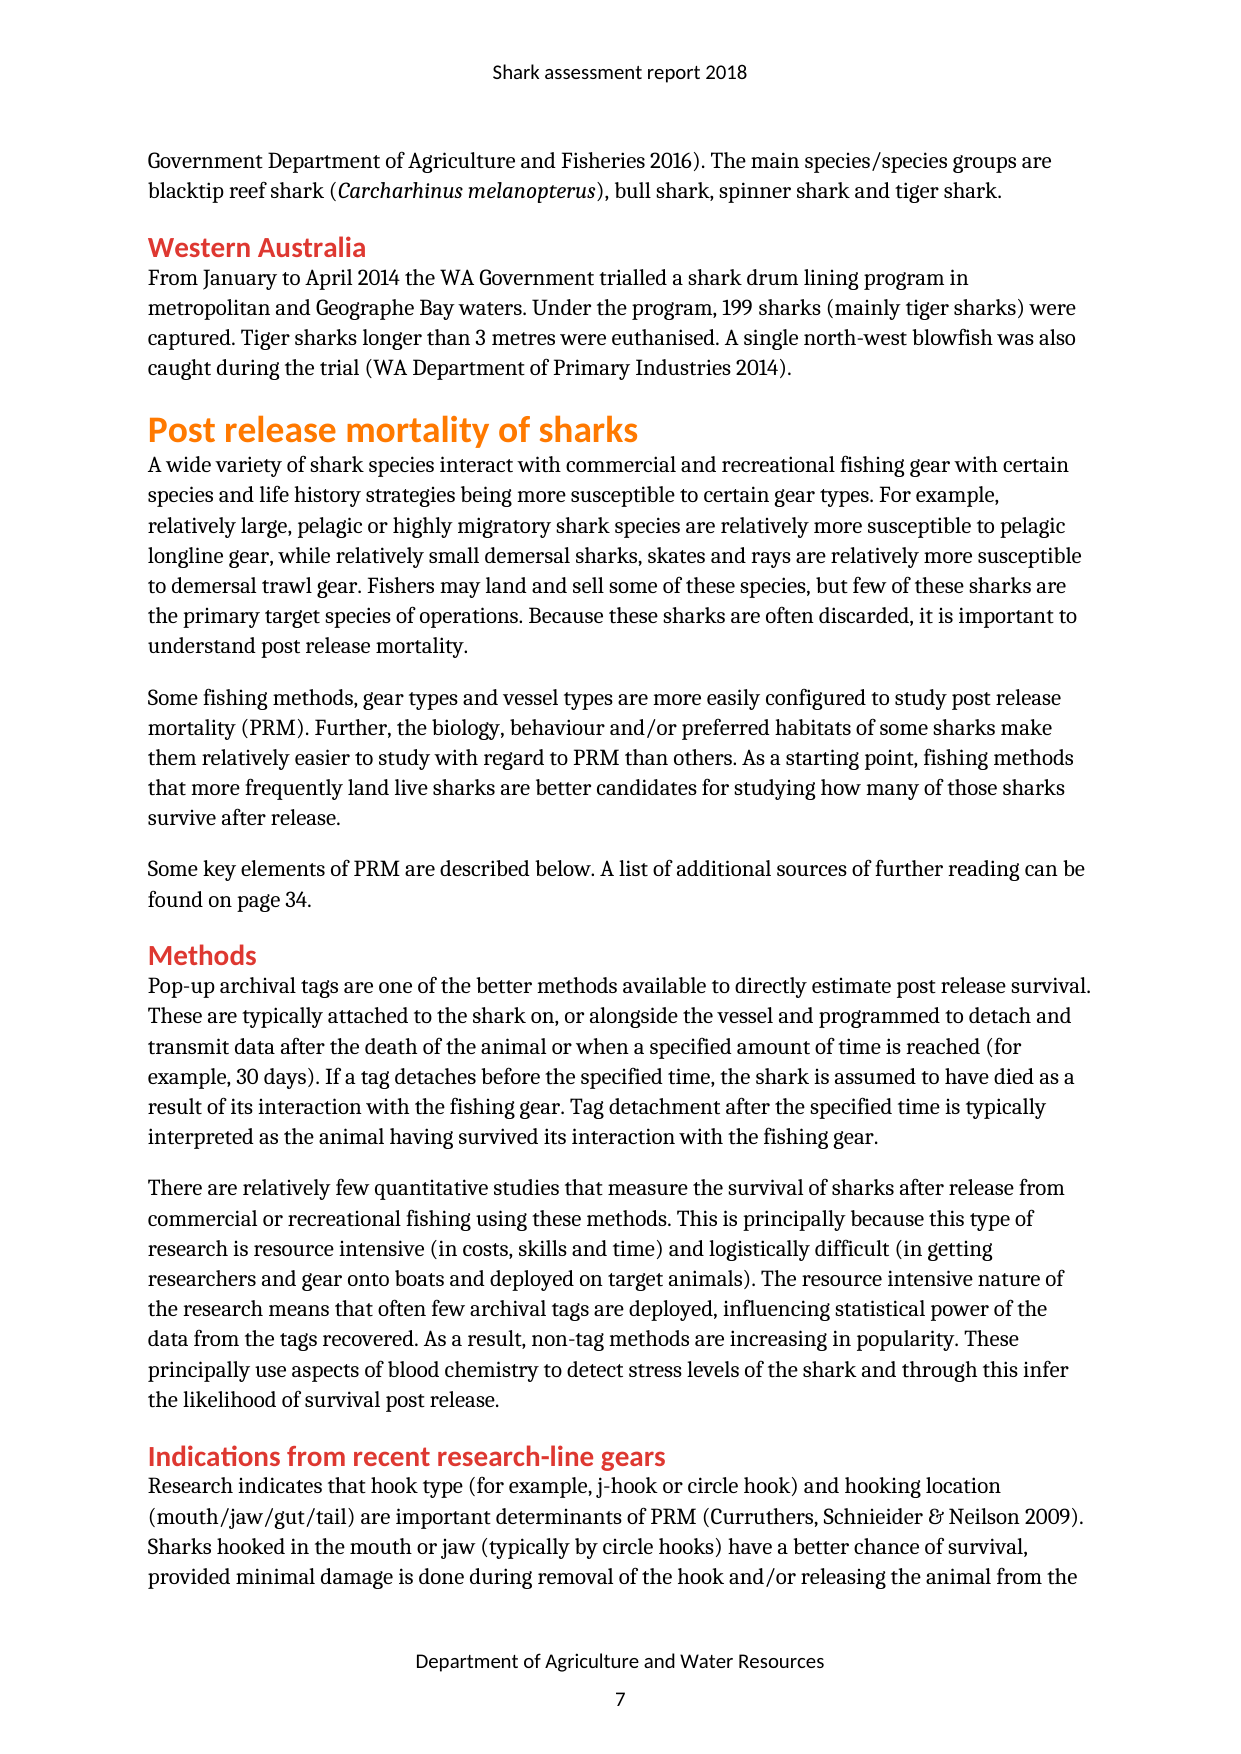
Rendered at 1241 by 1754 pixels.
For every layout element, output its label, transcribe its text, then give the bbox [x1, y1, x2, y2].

subtitle Western Australia [148, 229, 1092, 264]
subtitle Methods [148, 937, 1092, 973]
text There are relatively few quantitative studies that measure the survival of sharks after release from commercial or recreational fishing using these methods. This is principally because this type of research is resource intensive (in costs, skills and time) and logistically difficult (in getting researchers and gear onto boats and deployed on target animals). The resource intensive nature of the research means that often few archival tags are deployed, influencing statistical power of the data from the tags recovered. As a result, non-tag methods are increasing in popularity. These principally use aspects of blood chemistry to detect stress levels of the shark and through this infer the likelihood of survival post release. [148, 1175, 1092, 1413]
text Some fishing methods, gear types and vessel types are more easily configured to study post release mortality (PRM). Further, the biology, behaviour and/or preferred habitats of some sharks make them relatively easier to study with regard to PRM than others. As a starting point, fishing methods that more frequently land live sharks are better candidates for studying how many of those sharks survive after release. [148, 684, 1092, 832]
text Some key elements of PRM are described below. A list of additional sources of further reading can be found on page 34. [148, 856, 1092, 913]
text Pop-up archival tags are one of the better methods available to directly estimate post release survival. These are typically attached to the shark on, or alongside the vessel and programmed to detach and transmit data after the death of the animal or when a specified amount of time is reached (for example, 30 days). If a tag detaches before the specified time, the shark is assumed to have died as a result of its interaction with the fishing gear. Tag detachment after the specified time is typically interpreted as the animal having survived its interaction with the fishing gear. [148, 973, 1092, 1151]
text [148, 1473, 1092, 1590]
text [148, 148, 1092, 204]
text From January to April 2014 the WA Government trialled a shark drum lining program in metropolitan and Geographe Bay waters. Under the program, 199 sharks (mainly tiger sharks) were captured. Tiger sharks longer than 3 metres were euthanised. A single north-west blowfish was also caught during the trial (WA Department of Primary Industries 2014). [148, 264, 1092, 382]
subtitle Indications from recent research-line gears [148, 1438, 1092, 1473]
text A wide variety of shark species interact with commercial and recreational fishing gear with certain species and life history strategies being more susceptible to certain gear types. For example, relatively large, pelagic or highly migratory shark species are relatively more susceptible to pelagic longline gear, while relatively small demersal sharks, skates and rays are relatively more susceptible to demersal trawl gear. Fishers may land and sell some of these species, but few of these sharks are the primary target species of operations. Because these sharks are often discarded, it is important to understand post release mortality. [148, 452, 1092, 660]
subtitle Post release mortality of sharks [148, 406, 1092, 452]
